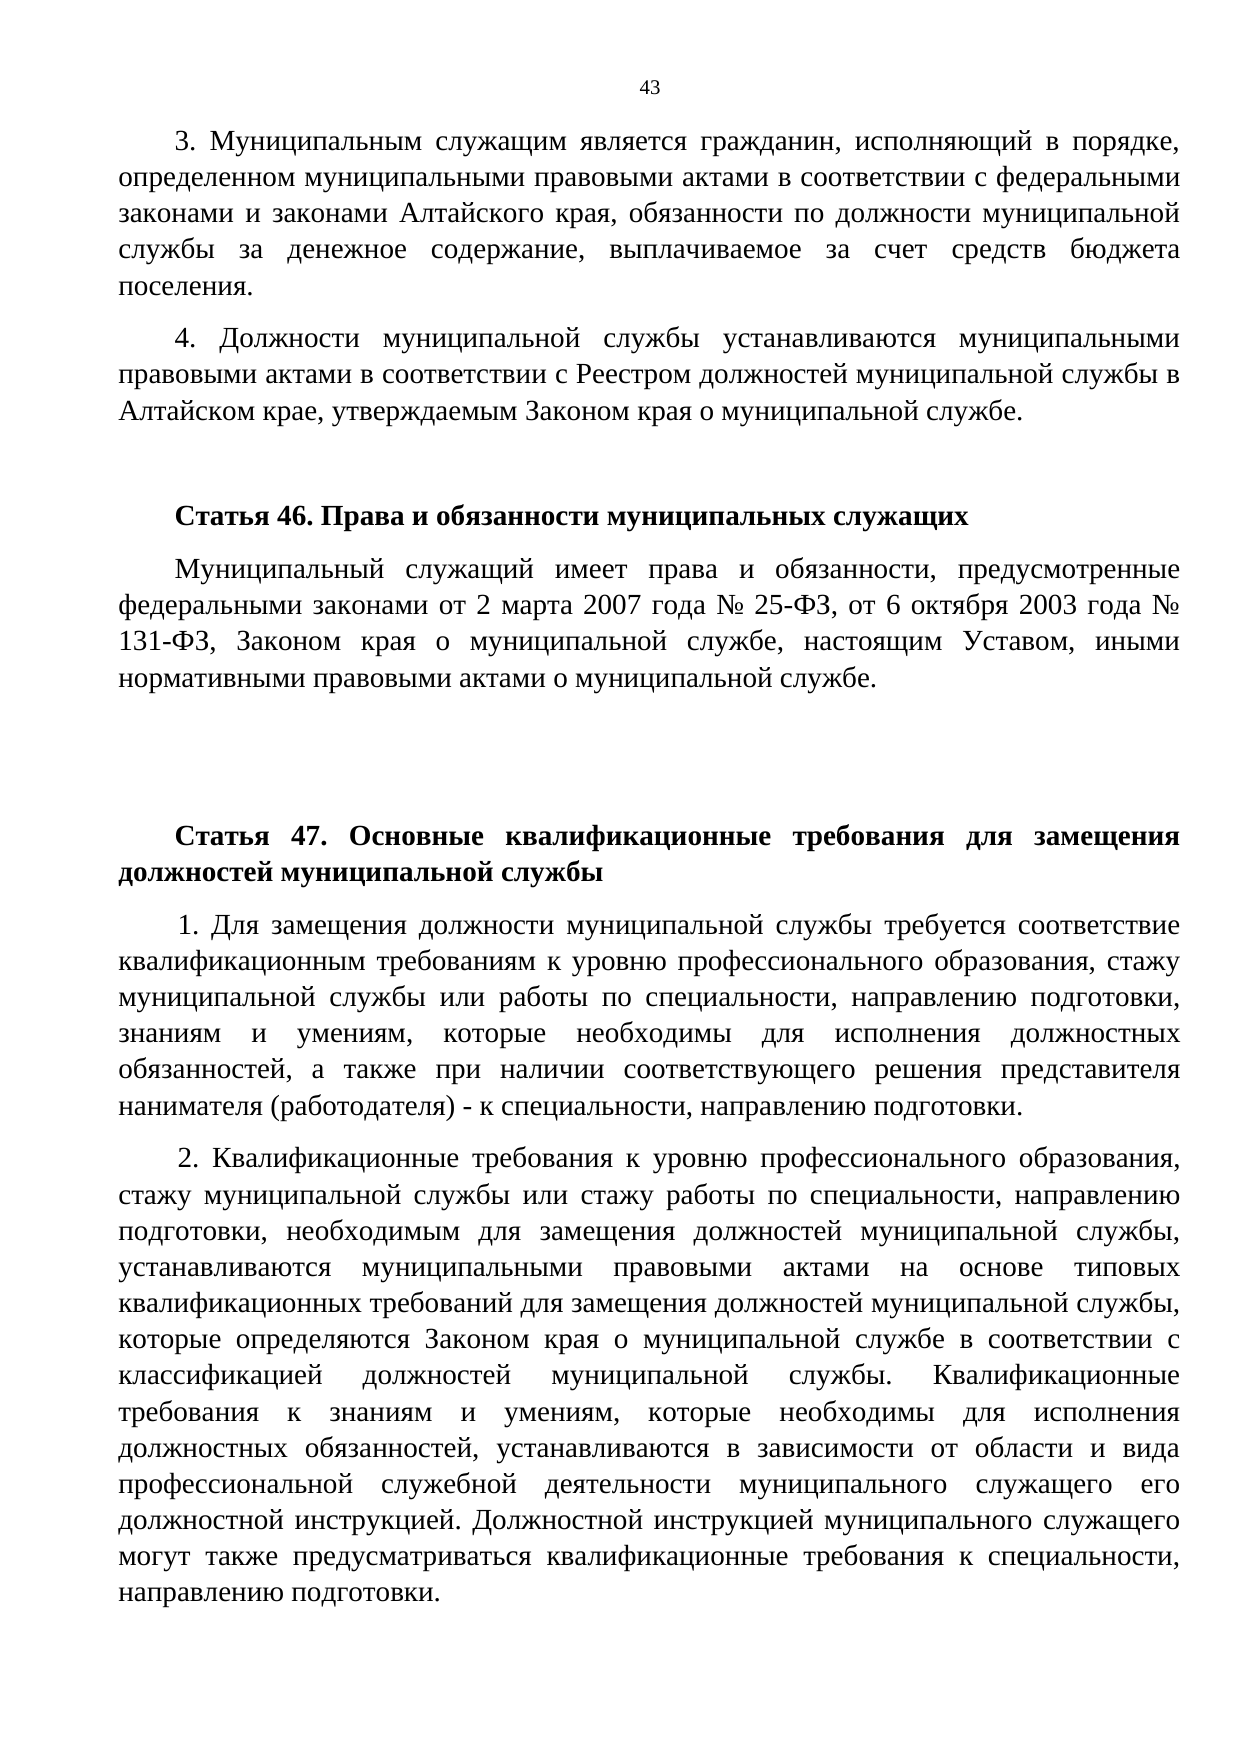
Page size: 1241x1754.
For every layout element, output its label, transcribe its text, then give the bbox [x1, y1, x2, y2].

text Статья 46. Права и обязанности муниципальных служащих [118, 498, 1181, 532]
text 1. Для замещения должности муниципальной службы требуется соответствие квалификационным требованиям к уровню профессионального образования, стажу муниципальной службы или работы по специальности, направлению подготовки, знаниям и умениям, которые необходимы для исполнения должностных обязанностей, а также при наличии соответствующего решения представителя нанимателя (работодателя) - к специальности, направлению подготовки. [118, 907, 1181, 1121]
text 2. Квалификационные требования к уровню профессионального образования, стажу муниципальной службы или стажу работы по специальности, направлению подготовки, необходимым для замещения должностей муниципальной службы, устанавливаются муниципальными правовыми актами на основе типовых квалификационных требований для замещения должностей муниципальной службы, которые определяются Законом края о муниципальной службе в соответствии с классификацией должностей муниципальной службы. Квалификационные требования к знаниям и умениям, которые необходимы для исполнения должностных обязанностей, устанавливаются в зависимости от области и вида профессиональной служебной деятельности муниципального служащего его должностной инструкцией. Должностной инструкцией муниципального служащего могут также предусматриваться квалификационные требования к специальности, направлению подготовки. [118, 1141, 1181, 1608]
text Муниципальный служащий имеет права и обязанности, предусмотренные федеральными законами от 2 марта 2007 года № 25-ФЗ, от 6 октября 2003 года № 131-ФЗ, Законом края о муниципальной службе, настоящим Уставом, иными нормативными правовыми актами о муниципальной службе. [118, 551, 1181, 693]
text 3. Муниципальным служащим является гражданин, исполняющий в порядке, определенном муниципальными правовыми актами в соответствии с федеральными законами и законами Алтайского края, обязанности по должности муниципальной службы за денежное содержание, выплачиваемое за счет средств бюджета поселения. [118, 123, 1181, 301]
text Статья 47. Основные квалификационные требования для замещения должностей муниципальной службы [118, 818, 1181, 888]
text 4. Должности муниципальной службы устанавливаются муниципальными правовыми актами в соответствии с Реестром должностей муниципальной службы в Алтайском крае, утверждаемым Законом края о муниципальной службе. [118, 321, 1181, 426]
